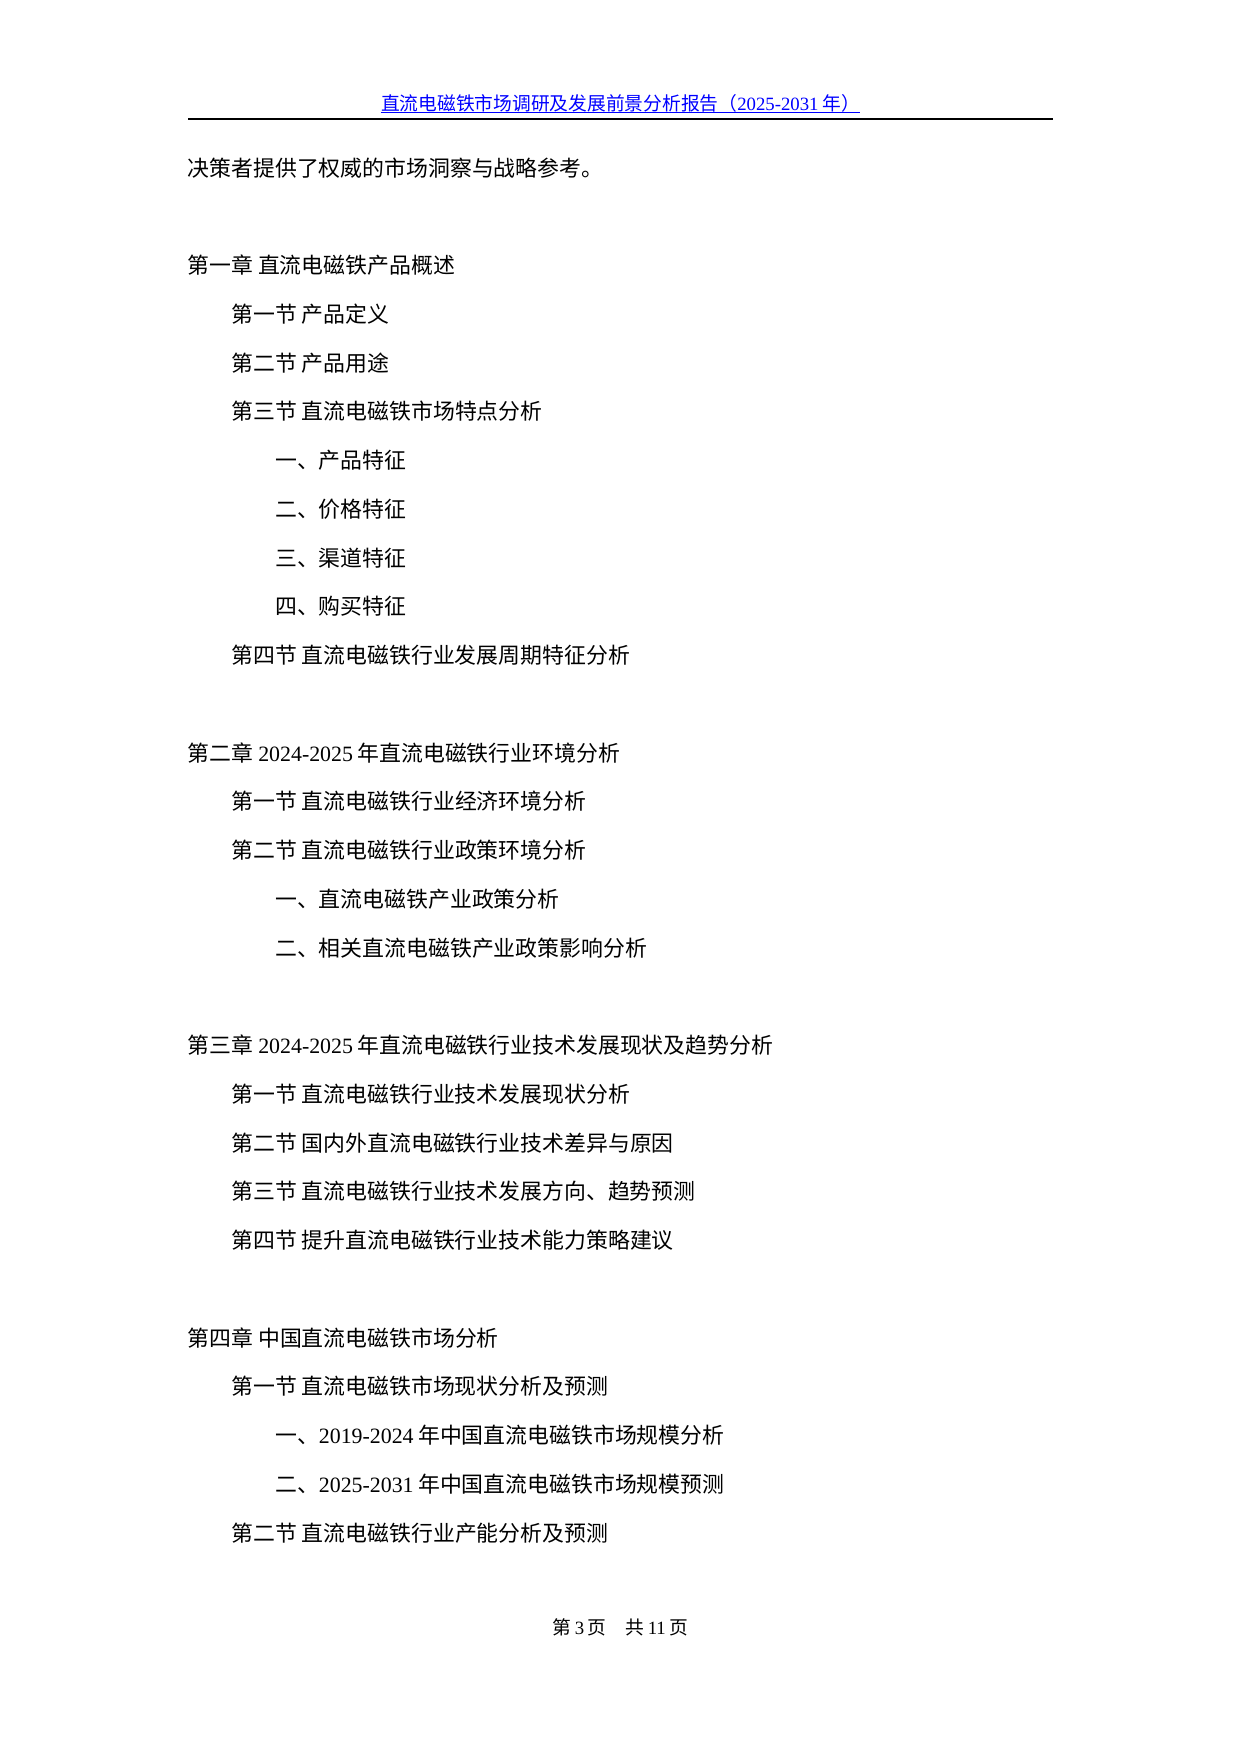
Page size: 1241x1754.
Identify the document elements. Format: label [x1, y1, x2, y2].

text [187, 150, 1053, 1548]
